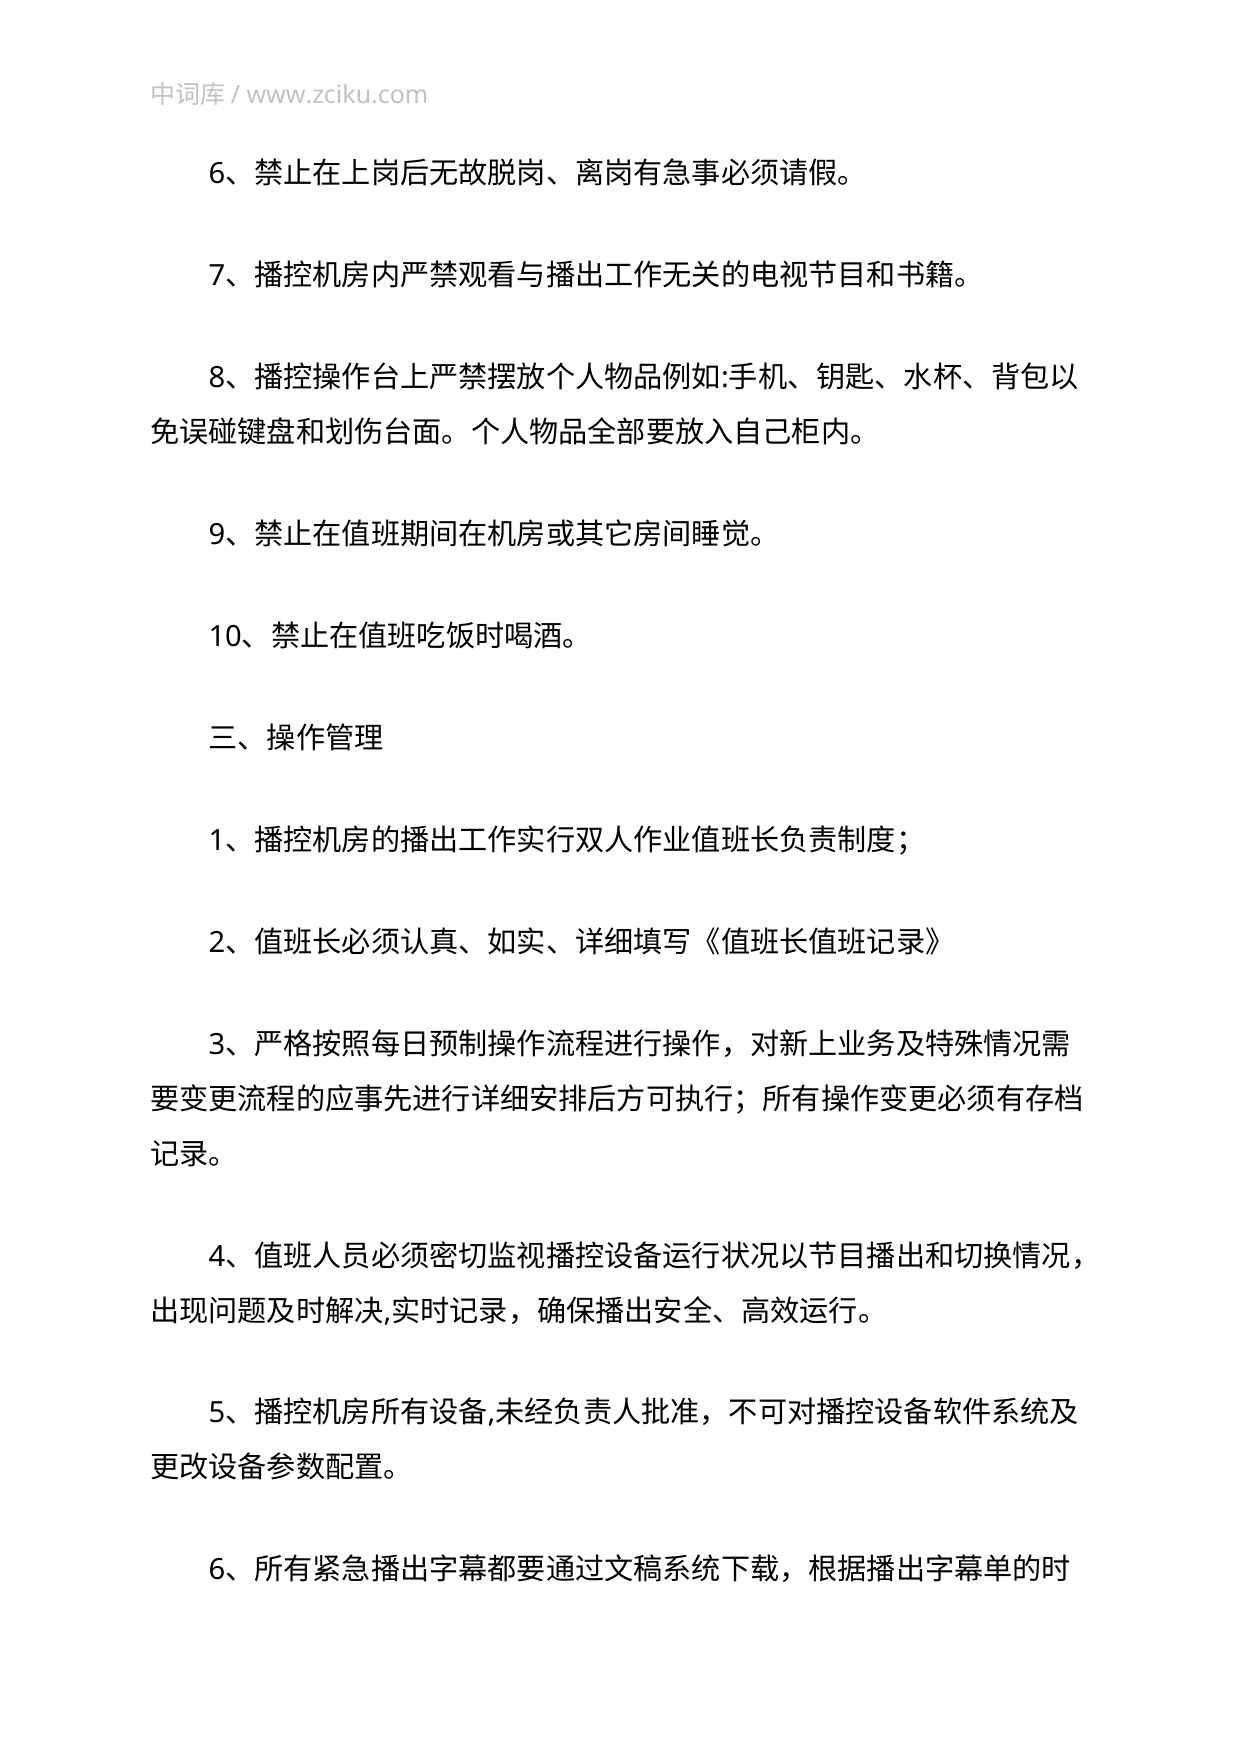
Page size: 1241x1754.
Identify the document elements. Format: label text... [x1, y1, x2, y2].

text 7、播控机房内严禁观看与播出工作无关的电视节目和书籍。 [150, 252, 1090, 294]
text 6、禁止在上岗后无故脱岗、离岗有急事必须请假。 [150, 150, 1090, 192]
text 9、禁止在值班期间在机房或其它房间睡觉。 [150, 511, 1090, 553]
text 2、值班长必须认真、如实、详细填写《值班长值班记录》 [150, 918, 1090, 961]
text 8、播控操作台上严禁摆放个人物品例如:手机、钥匙、水杯、背包以免误碰键盘和划伤台面。个人物品全部要放入自己柜内。 [150, 354, 1090, 451]
text 10、禁止在值班吃饭时喝酒。 [150, 613, 1090, 655]
text 3、严格按照每日预制操作流程进行操作，对新上业务及特殊情况需要变更流程的应事先进行详细安排后方可执行；所有操作变更必须有存档记录。 [150, 1020, 1090, 1173]
text 5、播控机房所有设备,未经负责人批准，不可对播控设备软件系统及更改设备参数配置。 [150, 1389, 1090, 1486]
text 1、播控机房的播出工作实行双人作业值班长负责制度； [150, 816, 1090, 859]
text 三、操作管理 [150, 715, 1090, 757]
text 4、值班人员必须密切监视播控设备运行状况以节目播出和切换情况，出现问题及时解决,实时记录，确保播出安全、高效运行。 [150, 1232, 1090, 1329]
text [150, 1546, 1090, 1588]
